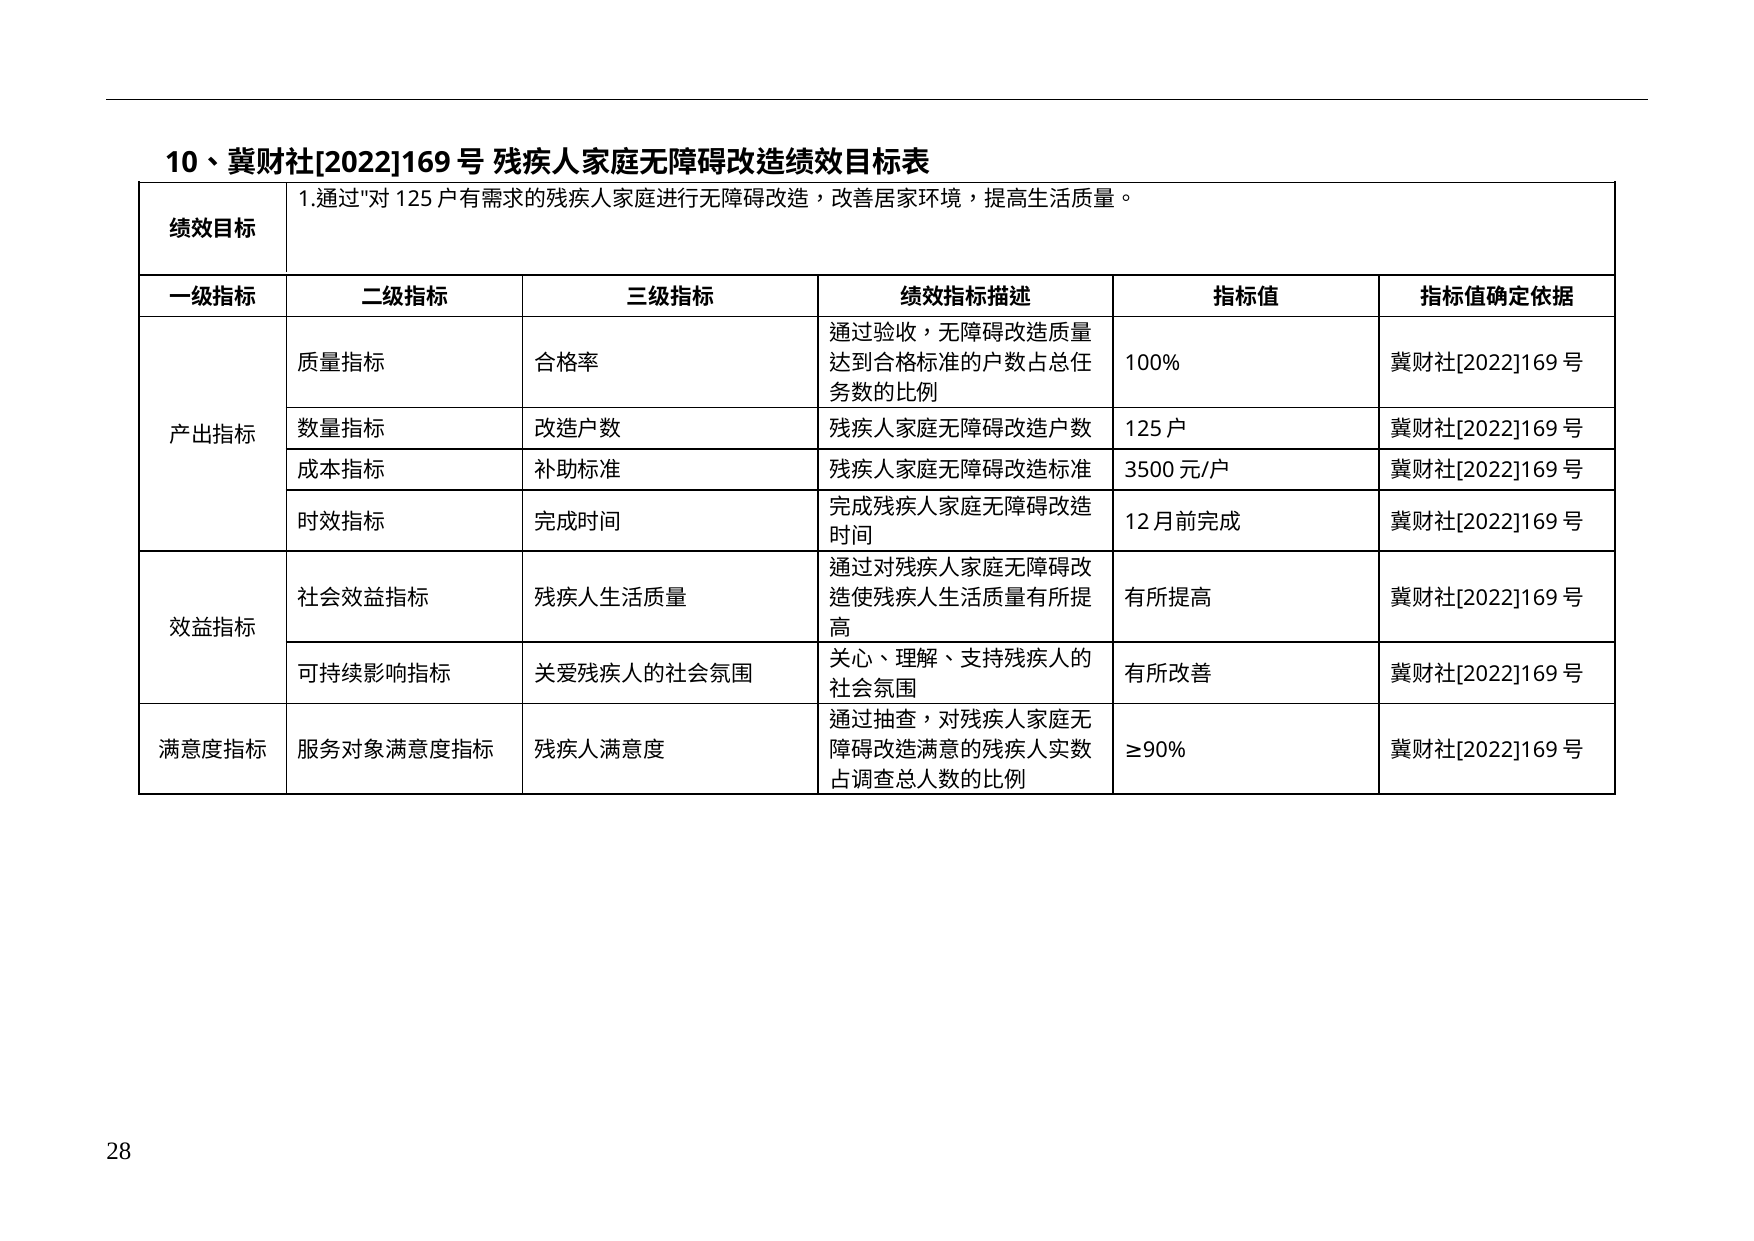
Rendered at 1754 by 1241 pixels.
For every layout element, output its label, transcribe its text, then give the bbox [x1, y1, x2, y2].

table_cell 冀财社[2022]169号 [1380, 491, 1614, 550]
table_cell 满意度指标 [140, 704, 286, 793]
table_cell 冀财社[2022]169号 [1380, 552, 1614, 641]
table_cell 100% [1114, 317, 1378, 406]
table_cell 合格率 [523, 317, 817, 406]
table_cell 成本指标 [287, 450, 522, 489]
table_cell 数量指标 [287, 408, 522, 448]
table_cell 服务对象满意度指标 [287, 704, 522, 793]
table_cell 完成残疾人家庭无障碍改造时间 [819, 491, 1112, 550]
table_cell 通过验收，无障碍改造质量达到合格标准的户数占总任务数的比例 [819, 317, 1112, 406]
table_cell 残疾人生活质量 [523, 552, 817, 641]
table_cell 125户 [1114, 408, 1378, 448]
table_header 绩效指标描述 [819, 276, 1112, 316]
table_cell 通过抽查，对残疾人家庭无障碍改造满意的残疾人实数占调查总人数的比例 [819, 704, 1112, 793]
table_header 三级指标 [523, 276, 817, 316]
table_cell 有所提高 [1114, 552, 1378, 641]
table_header 指标值确定依据 [1380, 276, 1614, 316]
table_header 绩效目标 [140, 183, 286, 272]
table_header 指标值 [1114, 276, 1378, 316]
text 10、冀财社[2022]169号 残疾人家庭无障碍改造绩效目标表 [106, 142, 1648, 181]
table_cell 有所改善 [1114, 643, 1378, 702]
table_header 二级指标 [287, 276, 522, 316]
table_cell 残疾人家庭无障碍改造标准 [819, 450, 1112, 489]
table_cell 冀财社[2022]169号 [1380, 643, 1614, 702]
table_cell 关爱残疾人的社会氛围 [523, 643, 817, 702]
table_cell 质量指标 [287, 317, 522, 406]
table_cell ≥90% [1114, 704, 1378, 793]
table_cell 关心、理解、支持残疾人的社会氛围 [819, 643, 1112, 702]
table_cell 3500元/户 [1114, 450, 1378, 489]
table_header 一级指标 [140, 276, 286, 316]
table_cell 改造户数 [523, 408, 817, 448]
table_cell 产出指标 [140, 317, 286, 550]
table_cell 效益指标 [140, 552, 286, 702]
table_cell 冀财社[2022]169号 [1380, 408, 1614, 448]
table_cell 12月前完成 [1114, 491, 1378, 550]
table_cell 冀财社[2022]169号 [1380, 704, 1614, 793]
table_cell 残疾人满意度 [523, 704, 817, 793]
table_cell 补助标准 [523, 450, 817, 489]
table_cell 时效指标 [287, 491, 522, 550]
table_header 1.通过"对125户有需求的残疾人家庭进行无障碍改造，改善居家环境，提高生活质量。 [287, 183, 1614, 272]
table_cell 残疾人家庭无障碍改造户数 [819, 408, 1112, 448]
table_cell 通过对残疾人家庭无障碍改造使残疾人生活质量有所提高 [819, 552, 1112, 641]
table_cell 完成时间 [523, 491, 817, 550]
table_cell 冀财社[2022]169号 [1380, 450, 1614, 489]
table_cell 社会效益指标 [287, 552, 522, 641]
table_cell 可持续影响指标 [287, 643, 522, 702]
table_cell 冀财社[2022]169号 [1380, 317, 1614, 406]
